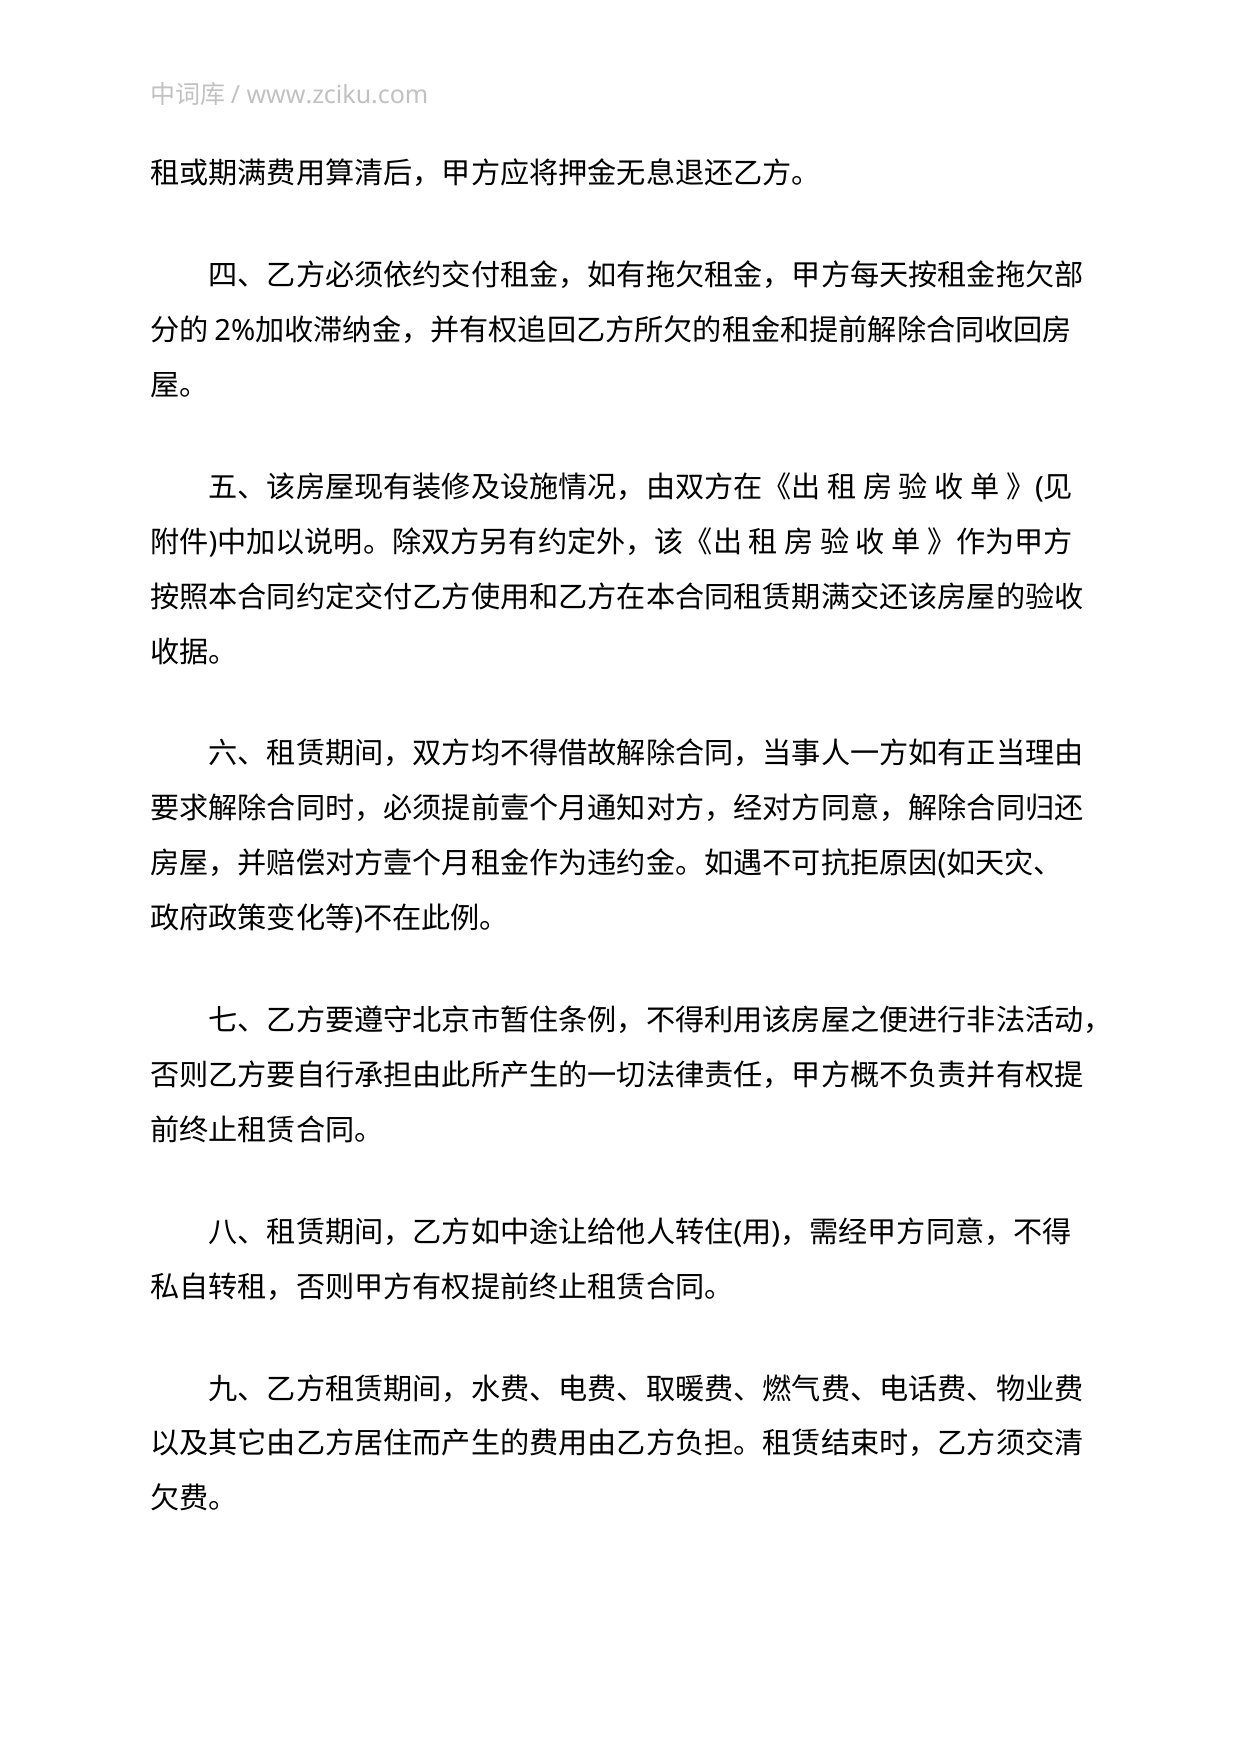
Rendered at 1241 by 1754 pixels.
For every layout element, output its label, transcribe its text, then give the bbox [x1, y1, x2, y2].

text 七、乙方要遵守北京市暂住条例，不得利用该房屋之便进行非法活动，否则乙方要自行承担由此所产生的一切法律责任，甲方概不负责并有权提前终止租赁合同。 [150, 997, 1090, 1149]
text 六、租赁期间，双方均不得借故解除合同，当事人一方如有正当理由要求解除合同时，必须提前壹个月通知对方，经对方同意，解除合同归还房屋，并赔偿对方壹个月租金作为违约金。如遇不可抗拒原因(如天灾、政府政策变化等)不在此例。 [150, 730, 1090, 937]
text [150, 150, 1090, 192]
text 四、乙方必须依约交付租金，如有拖欠租金，甲方每天按租金拖欠部分的2%加收滞纳金，并有权追回乙方所欠的租金和提前解除合同收回房屋。 [150, 252, 1090, 404]
text 八、租赁期间，乙方如中途让给他人转住(用)，需经甲方同意，不得私自转租，否则甲方有权提前终止租赁合同。 [150, 1208, 1090, 1306]
text 九、乙方租赁期间，水费、电费、取暖费、燃气费、电话费、物业费以及其它由乙方居住而产生的费用由乙方负担。租赁结束时，乙方须交清欠费。 [150, 1365, 1090, 1517]
text 五、该房屋现有装修及设施情况，由双方在《出 租 房 验 收 单 》(见附件)中加以说明。除双方另有约定外，该《出 租 房 验 收 单 》作为甲方按照本合同约定交付乙方使用和乙方在本合同租赁期满交还该房屋的验收收据。 [150, 463, 1090, 671]
